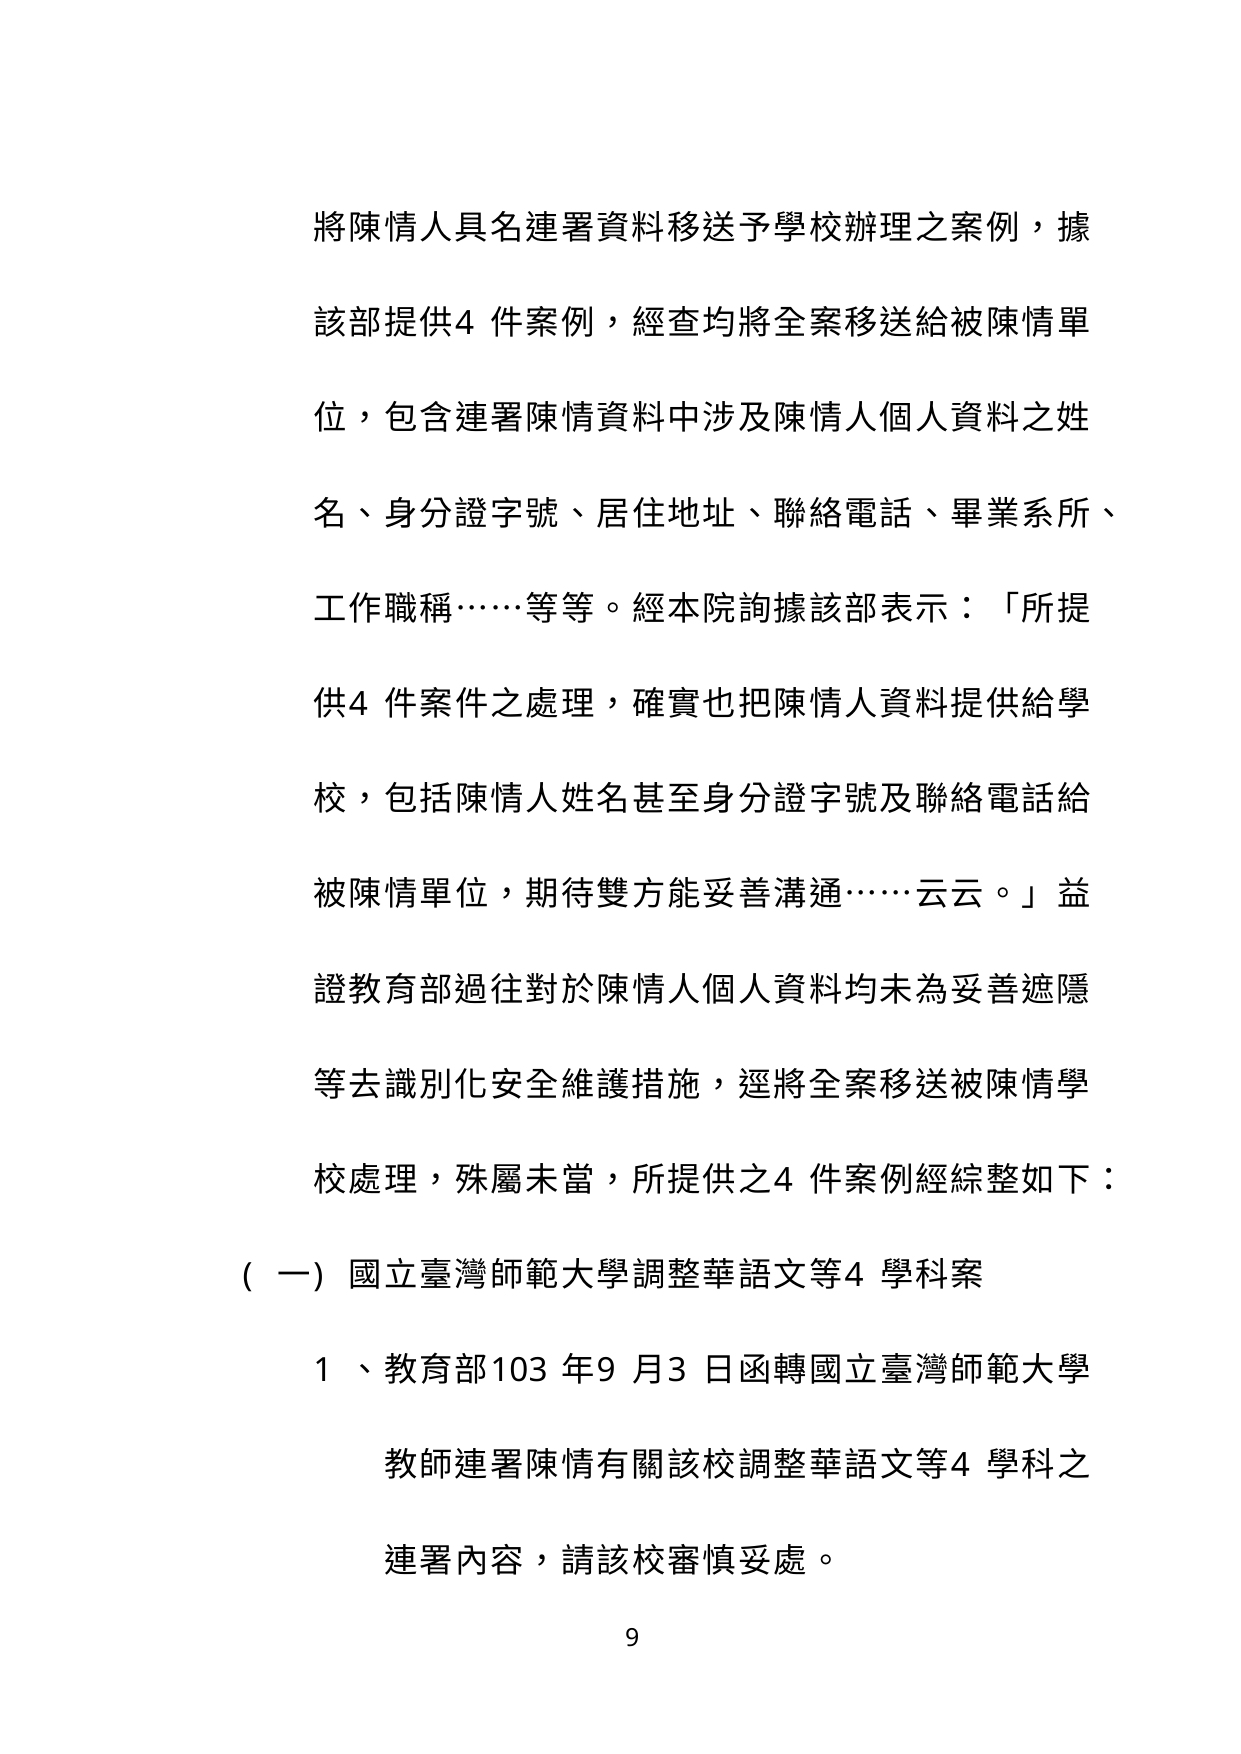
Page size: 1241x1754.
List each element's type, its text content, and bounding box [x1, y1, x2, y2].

subtitle 教育部103年9月3日函轉國立臺灣師範大學教師連署陳情有關該校調整華語文等4學科之連署內容，請該校審慎妥處。 [296, 1320, 1092, 1605]
subtitle 國立臺灣師範大學調整華語文等4學科案 [242, 1224, 1092, 1320]
